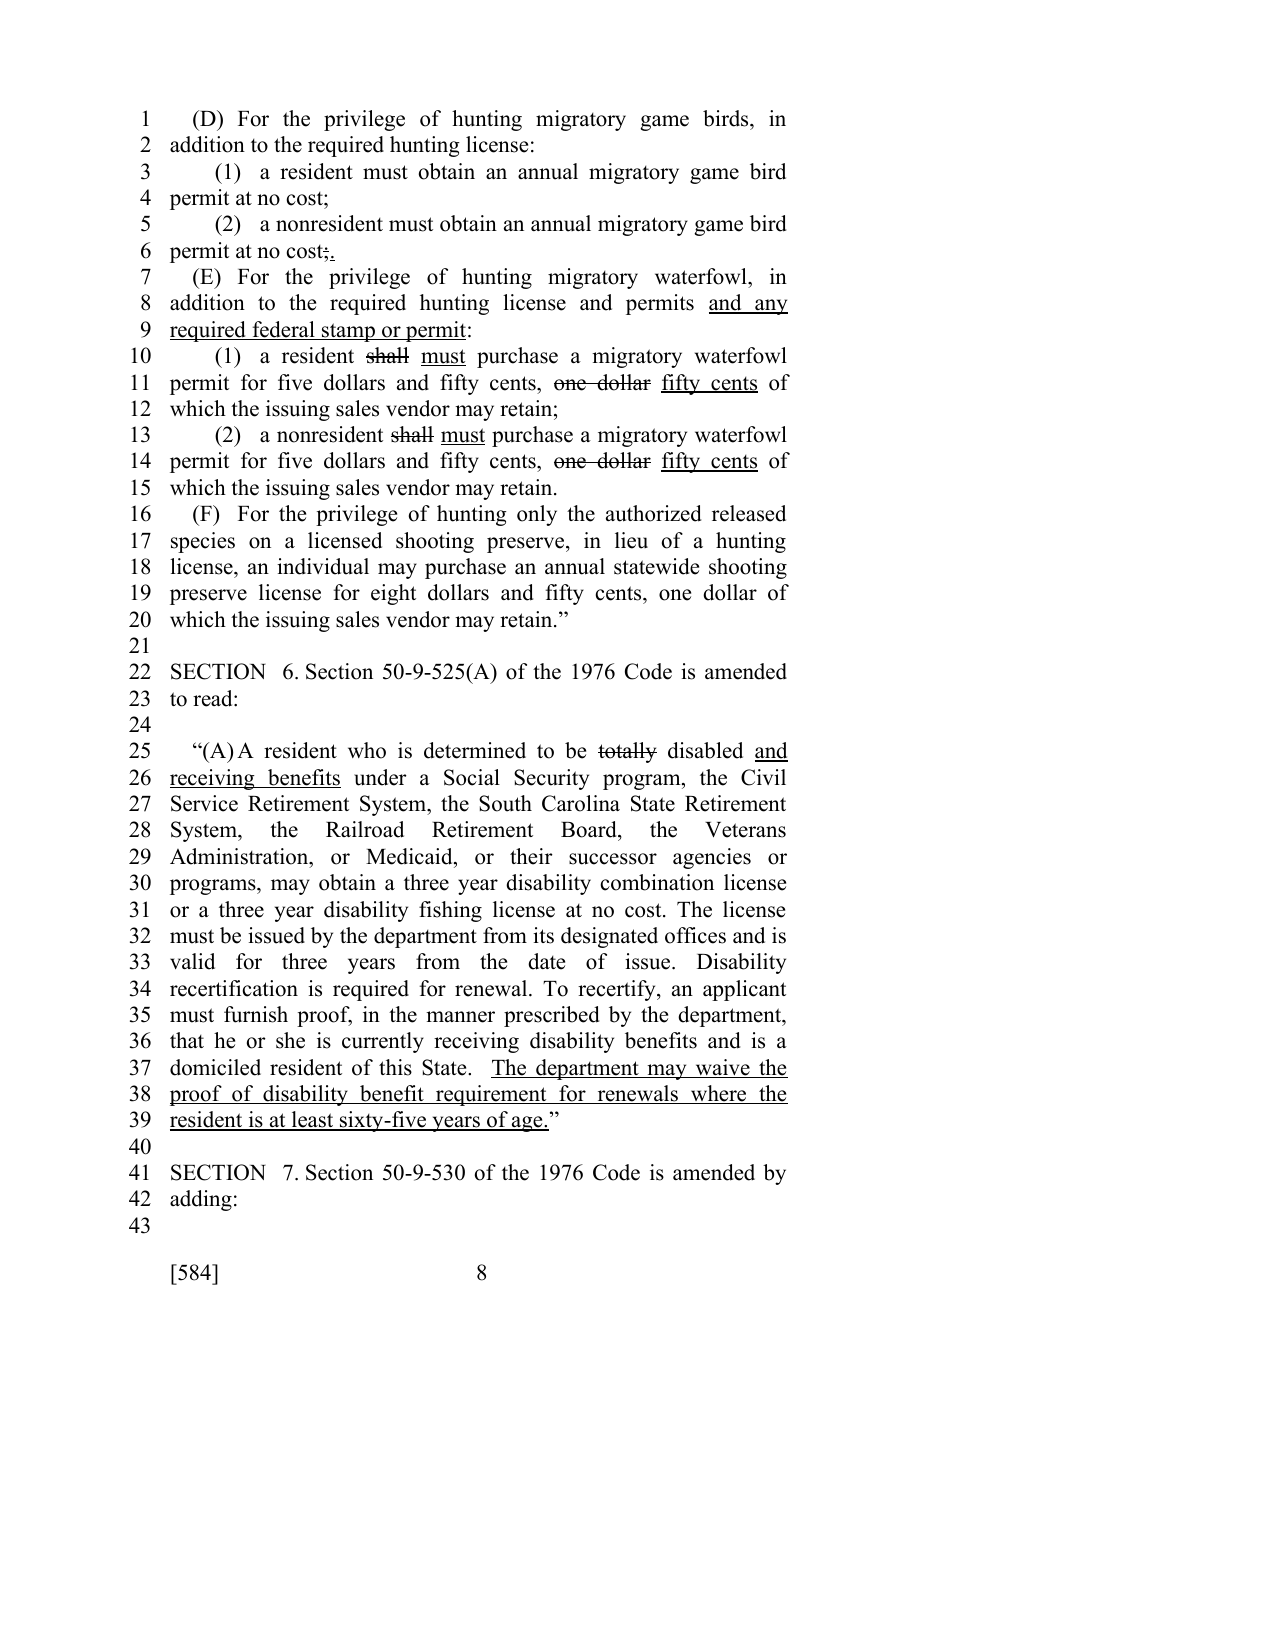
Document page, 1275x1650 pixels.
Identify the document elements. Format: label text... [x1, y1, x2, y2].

text (F) For the privilege of hunting only the authorized released species on a licensed shooting preserve, in lieu of a hunting license, an individual may purchase an annual statewide shooting preserve license for eight dollars and fifty cents, one dollar of which the issuing sales vendor may retain.” [169, 500, 787, 632]
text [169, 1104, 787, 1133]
text (2) a nonresident shall must purchase a migratory waterfowl permit for five dollars and fifty cents, one dollar fifty cents of which the issuing sales vendor may retain. [169, 421, 787, 500]
text “(A) A resident who is determined to be totally disabled and receiving benefits under a Social Security program, the Civil Service Retirement System, the South Carolina State Retirement System, the Railroad Retirement Board, the Veterans Administration, or Medicaid, or their successor agencies or programs, may obtain a three year disability combination license or a three year disability fishing license at no cost. The license must be issued by the department from its designated offices and is valid for three years from the date of issue. Disability recertification is required for renewal. To recertify, an applicant must furnish proof, in the manner prescribed by the department, that he or she is currently receiving disability benefits and is a domiciled resident of this State. The department may waive the proof of disability benefit requirement for renewals where the resident is at least sixty-five years of age.” [169, 737, 787, 1103]
text (D) For the privilege of hunting migratory game birds, in addition to the required hunting license: [169, 105, 787, 158]
text (1) a resident must obtain an annual migratory game bird permit at no cost; [169, 158, 787, 210]
text SECTION 6. Section 50-9-525(A) of the 1976 Code is amended to read: [169, 658, 787, 711]
text (E) For the privilege of hunting migratory waterfowl, in addition to the required hunting license and permits and any required federal stamp or permit: [169, 263, 787, 342]
text (1) a resident shall must purchase a migratory waterfowl permit for five dollars and fifty cents, one dollar fifty cents of which the issuing sales vendor may retain; [169, 342, 787, 421]
text (2) a nonresident must obtain an annual migratory game bird permit at no cost;. [169, 210, 787, 263]
text SECTION 7. Section 50-9-530 of the 1976 Code is amended by adding: [169, 1159, 787, 1212]
